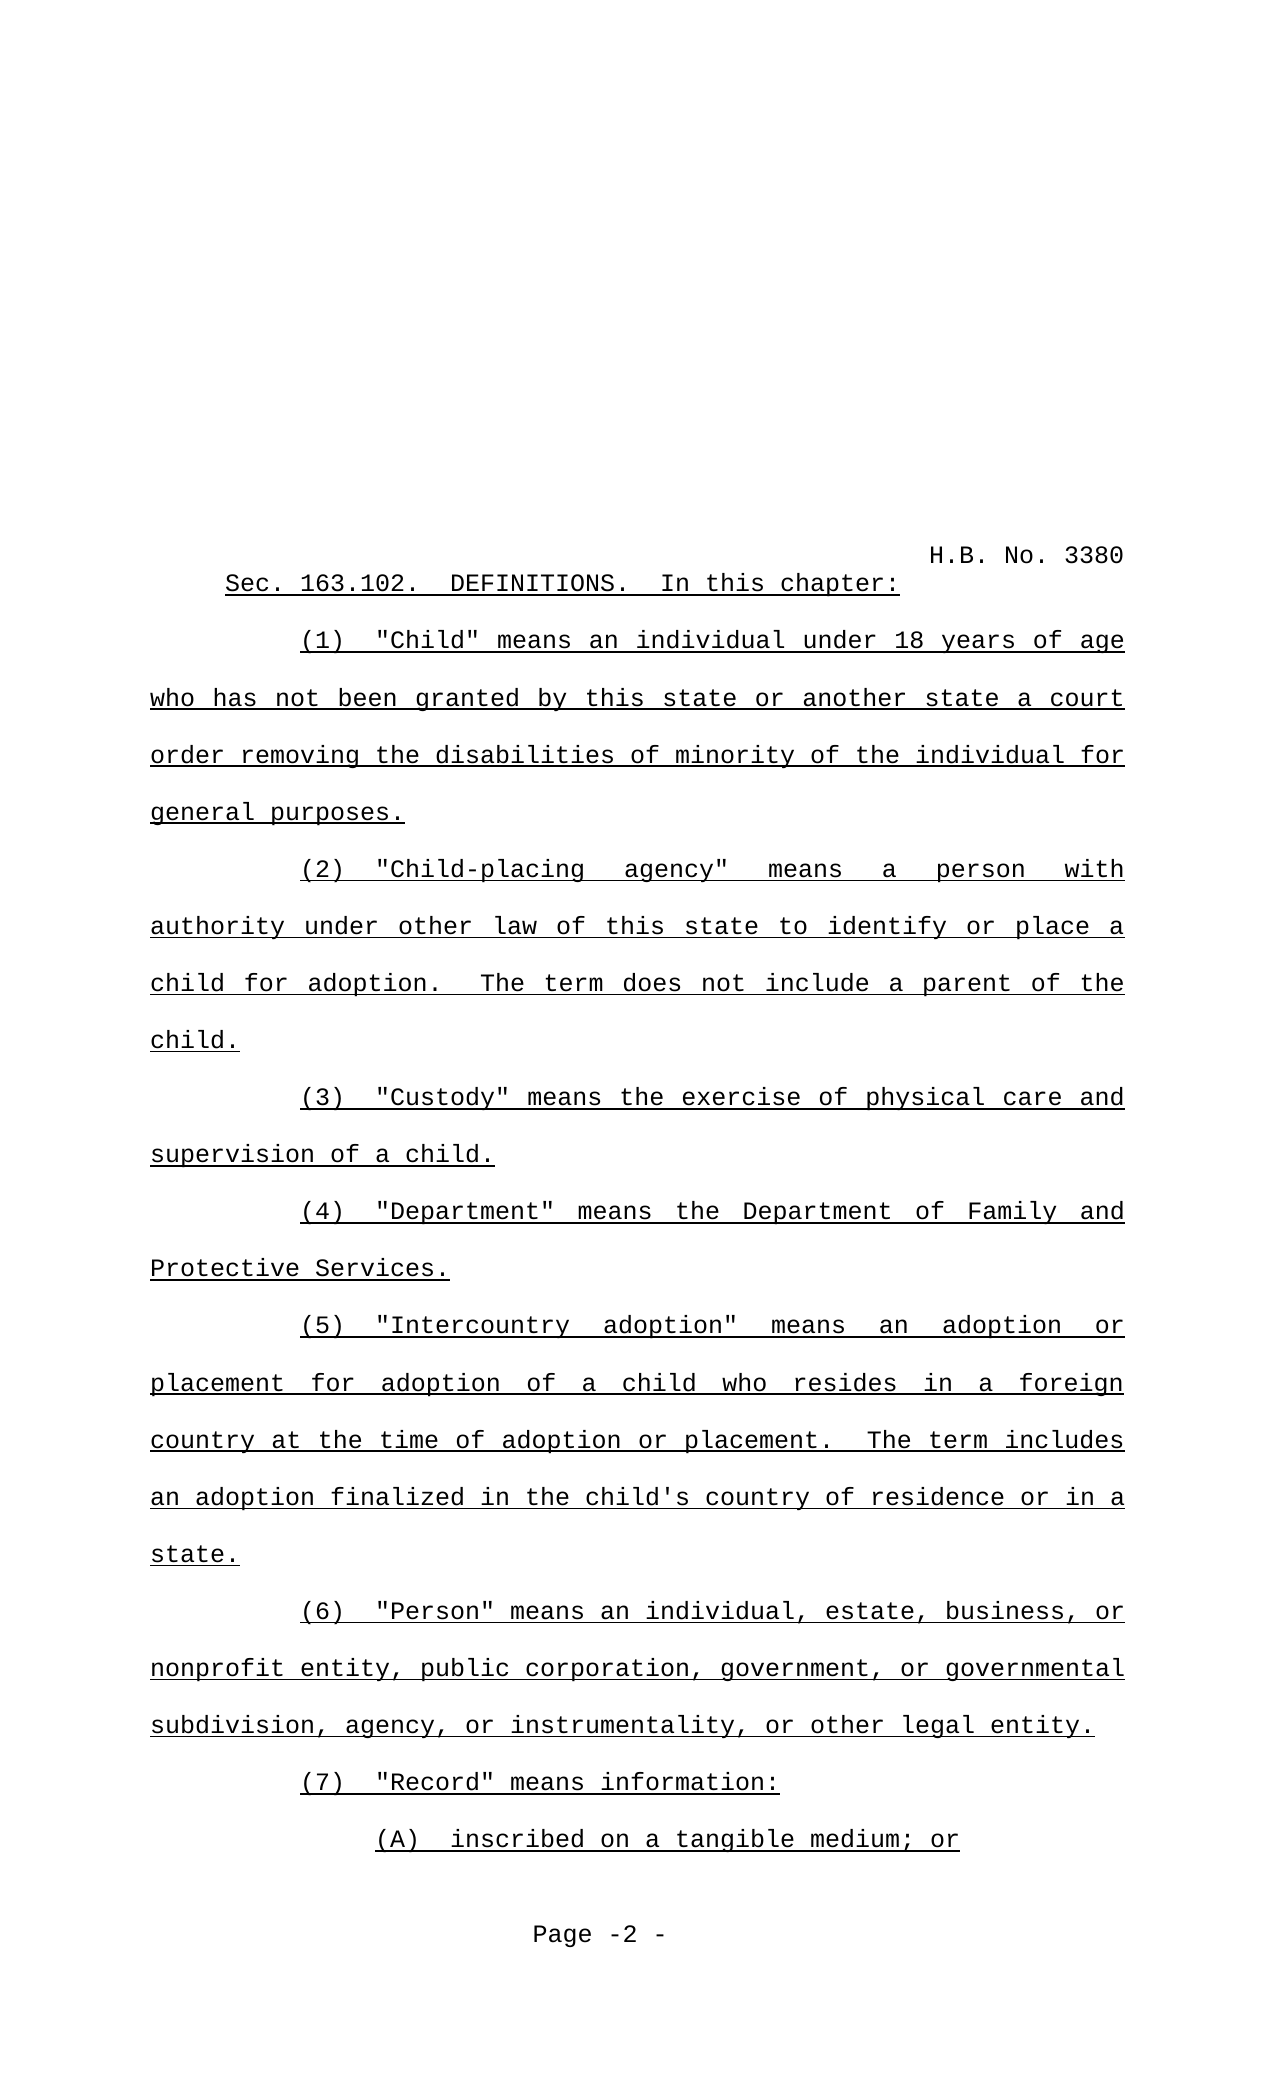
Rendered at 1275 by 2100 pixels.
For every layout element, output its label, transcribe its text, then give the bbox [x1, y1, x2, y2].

text (1) "Child" means an individual under 18 years of age who has not been granted by this state or another state a court order removing the disabilities of minority of the individual for general purposes. [150, 628, 1125, 708]
text (1) "Child" means an individual under 18 years of age who has not been granted by this state or another state a court order removing the disabilities of minority of the individual for general purposes. [150, 710, 1125, 765]
text (1) "Child" means an individual under 18 years of age who has not been granted by this state or another state a court order removing the disabilities of minority of the individual for general purposes. [150, 767, 1125, 828]
text Sec. 163.102. DEFINITIONS. In this chapter: [150, 571, 1125, 599]
text (3) "Custody" means the exercise of physical care and supervision of a child. [150, 1084, 1125, 1170]
text (5) "Intercountry adoption" means an adoption or placement for adoption of a child who resides in a foreign country at the time of adoption or placement. The term includes an adoption finalized in the child's country of residence or in a state. [150, 1313, 1125, 1450]
text (2) "Child-placing agency" means a person with authority under other law of this state to identify or place a child for adoption. The term does not include a parent of the child. [150, 856, 1125, 937]
text (2) "Child-placing agency" means a person with authority under other law of this state to identify or place a child for adoption. The term does not include a parent of the child. [150, 995, 1125, 1056]
text (A) inscribed on a tangible medium; or [150, 1827, 1125, 1855]
text (7) "Record" means information: [150, 1769, 1125, 1798]
text (4) "Department" means the Department of Family and Protective Services. [150, 1199, 1125, 1284]
text (6) "Person" means an individual, estate, business, or nonprofit entity, public corporation, government, or governmental subdivision, agency, or instrumentality, or other legal entity. [150, 1598, 1125, 1679]
text (6) "Person" means an individual, estate, business, or nonprofit entity, public corporation, government, or governmental subdivision, agency, or instrumentality, or other legal entity. [150, 1680, 1125, 1741]
text (2) "Child-placing agency" means a person with authority under other law of this state to identify or place a child for adoption. The term does not include a parent of the child. [150, 938, 1125, 994]
text (5) "Intercountry adoption" means an adoption or placement for adoption of a child who resides in a foreign country at the time of adoption or placement. The term includes an adoption finalized in the child's country of residence or in a state. [150, 1452, 1125, 1508]
text (5) "Intercountry adoption" means an adoption or placement for adoption of a child who resides in a foreign country at the time of adoption or placement. The term includes an adoption finalized in the child's country of residence or in a state. [150, 1509, 1125, 1570]
